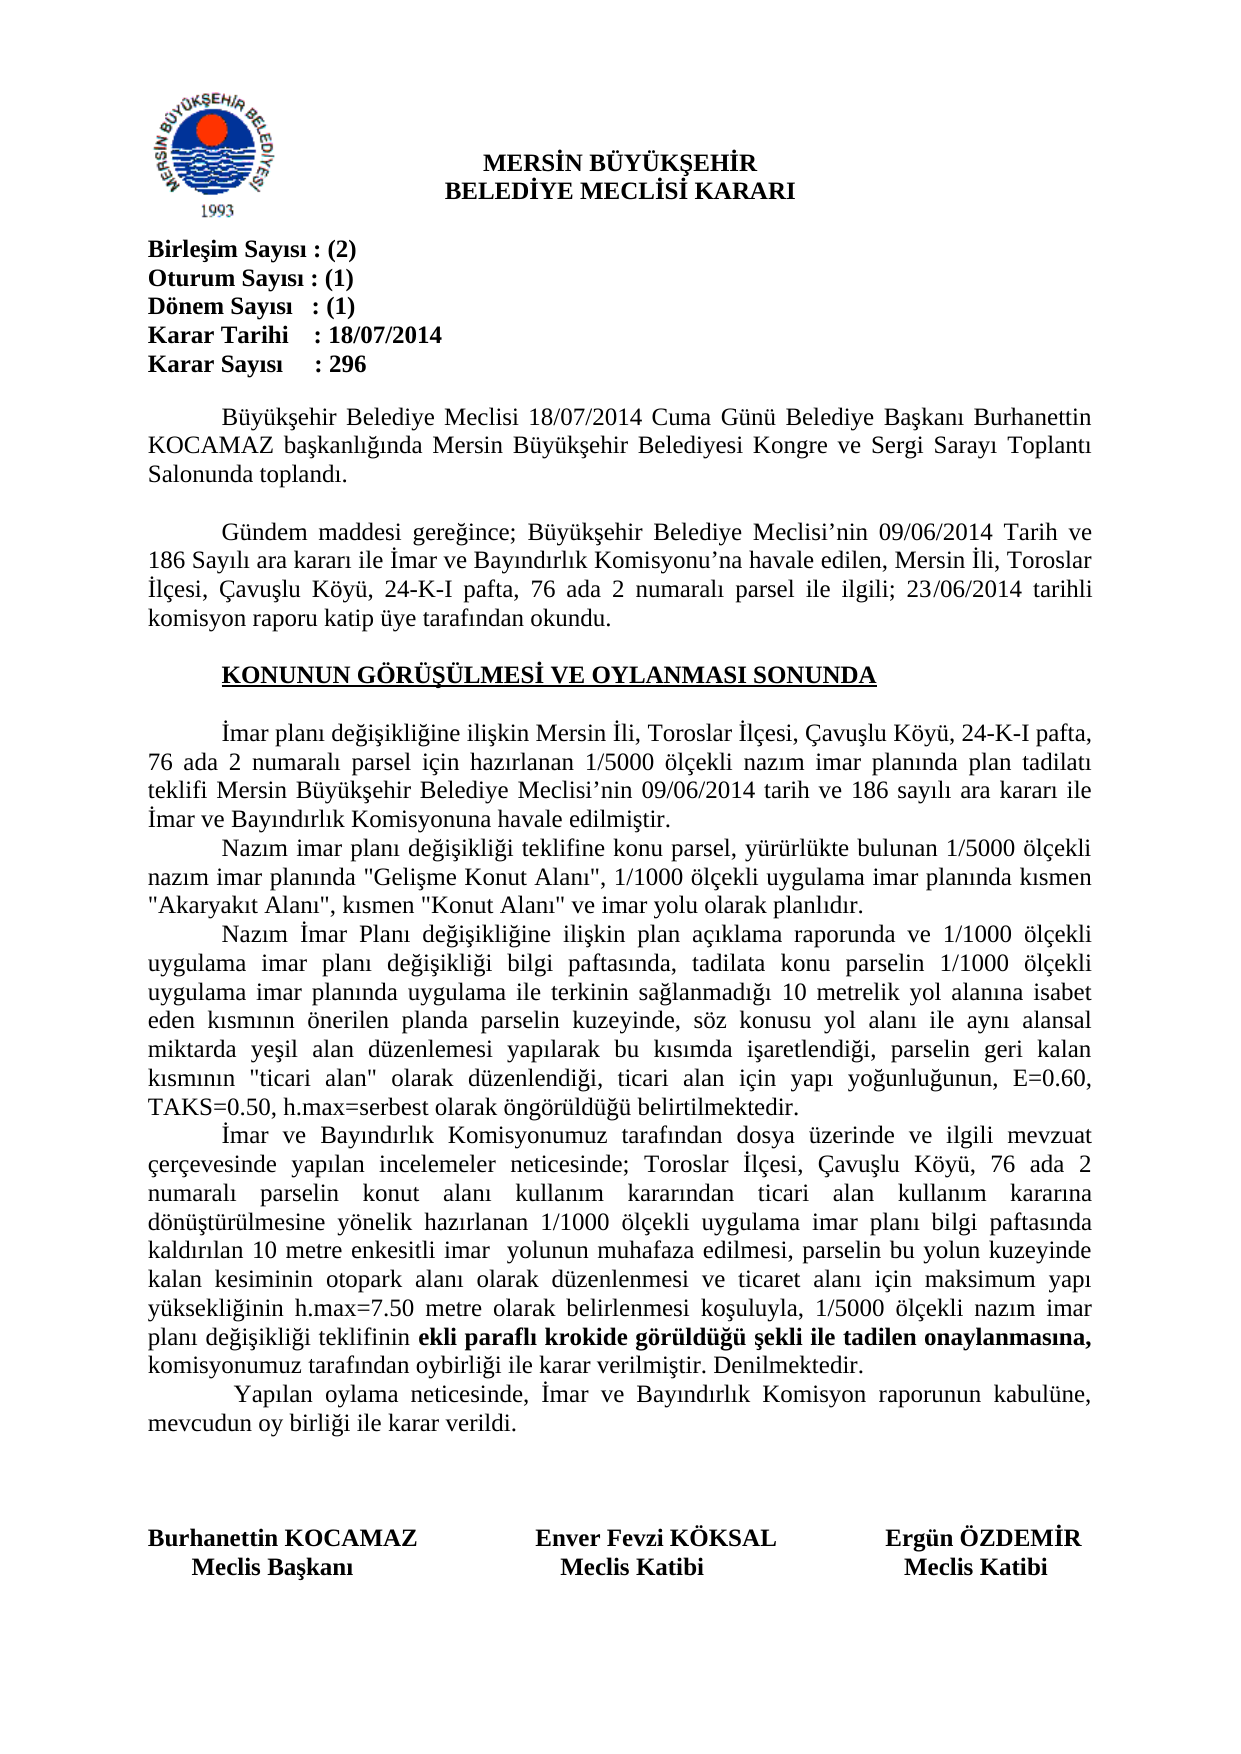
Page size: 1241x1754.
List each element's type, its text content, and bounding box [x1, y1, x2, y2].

text Dönem Sayısı : (1) [148, 291, 1093, 320]
text Nazım İmar Planı değişikliğine ilişkin plan açıklama raporunda ve 1/1000 ölçekli uygulama imar planı değişikliği bilgi paftasında, tadilata konu parselin 1/1000 ölçekli uygulama imar planında uygulama ile terkinin sağlanmadığı 10 metrelik yol alanına isabet eden kısmının önerilen planda parselin kuzeyinde, söz konusu yol alanı ile aynı alansal miktarda yeşil alan düzenlemesi yapılarak bu kısımda işaretlendiği, parselin geri kalan kısmının "ticari alan" olarak düzenlendiği, ticari alan için yapı yoğunluğunun, E=0.60, TAKS=0.50, h.max=serbest olarak öngörüldüğü belirtilmektedir. [148, 919, 1093, 1120]
text KONUNUN GÖRÜŞÜLMESİ VE OYLANMASI SONUNDA [148, 660, 1093, 689]
text MERSİN BÜYÜKŞEHİR [283, 148, 1093, 176]
text Burhanettin KOCAMAZ Enver Fevzi KÖKSAL Ergün ÖZDEMİR [148, 1523, 1093, 1552]
subtitle Birleşim Sayısı : (2) [148, 234, 1093, 263]
text BELEDİYE MECLİSİ KARARI [283, 176, 1093, 205]
text İmar ve Bayındırlık Komisyonumuz tarafından dosya üzerinde ve ilgili mevzuat çerçevesinde yapılan incelemeler neticesinde; Toroslar İlçesi, Çavuşlu Köyü, 76 ada 2 numaralı parselin konut alanı kullanım kararından ticari alan kullanım kararına dönüştürülmesine yönelik hazırlanan 1/1000 ölçekli uygulama imar planı bilgi paftasında kaldırılan 10 metre enkesitli imar yolunun muhafaza edilmesi, parselin bu yolun kuzeyinde kalan kesiminin otopark alanı olarak düzenlenmesi ve ticaret alanı için maksimum yapı yüksekliğinin h.max=7.50 metre olarak belirlenmesi koşuluyla, 1/5000 ölçekli nazım imar planı değişikliği teklifinin ekli paraflı krokide görüldüğü şekli ile tadilen onaylanmasına, komisyonumuz tarafından oybirliği ile karar verilmiştir. Denilmektedir. [148, 1120, 1093, 1322]
text Meclis Başkanı Meclis Katibi Meclis Katibi [148, 1552, 1093, 1580]
text Nazım imar planı değişikliği teklifine konu parsel, yürürlükte bulunan 1/5000 ölçekli nazım imar planında "Gelişme Konut Alanı", 1/1000 ölçekli uygulama imar planında kısmen "Akaryakıt Alanı", kısmen "Konut Alanı" ve imar yolu olarak planlıdır. [148, 833, 1093, 919]
picture [147, 91, 283, 223]
subtitle Oturum Sayısı : (1) [148, 263, 1093, 291]
text Büyükşehir Belediye Meclisi 18/07/2014 Cuma Günü Belediye Başkanı Burhanettin KOCAMAZ başkanlığında Mersin Büyükşehir Belediyesi Kongre ve Sergi Sarayı Toplantı Salonunda toplandı. [148, 402, 1093, 488]
subtitle Karar Sayısı : 296 [148, 349, 1093, 402]
subtitle Karar Tarihi : 18/07/2014 [148, 320, 1093, 349]
text İmar planı değişikliğine ilişkin Mersin İli, Toroslar İlçesi, Çavuşlu Köyü, 24-K-I pafta, 76 ada 2 numaralı parsel için hazırlanan 1/5000 ölçekli nazım imar planında plan tadilatı teklifi Mersin Büyükşehir Belediye Meclisi’nin 09/06/2014 tarih ve 186 sayılı ara kararı ile İmar ve Bayındırlık Komisyonuna havale edilmiştir. [148, 718, 1093, 833]
text Gündem maddesi gereğince; Büyükşehir Belediye Meclisi’nin 09/06/2014 Tarih ve 186 Sayılı ara kararı ile İmar ve Bayındırlık Komisyonu’na havale edilen, Mersin İli, Toroslar İlçesi, Çavuşlu Köyü, 24-K-I pafta, 76 ada 2 numaralı parsel ile ilgili; 23/06/2014 tarihli komisyon raporu katip üye tarafından okundu. [148, 517, 1093, 632]
text Yapılan oylama neticesinde, İmar ve Bayındırlık Komisyon raporunun kabulüne, mevcudun oy birliği ile karar verildi. [148, 1379, 1093, 1437]
